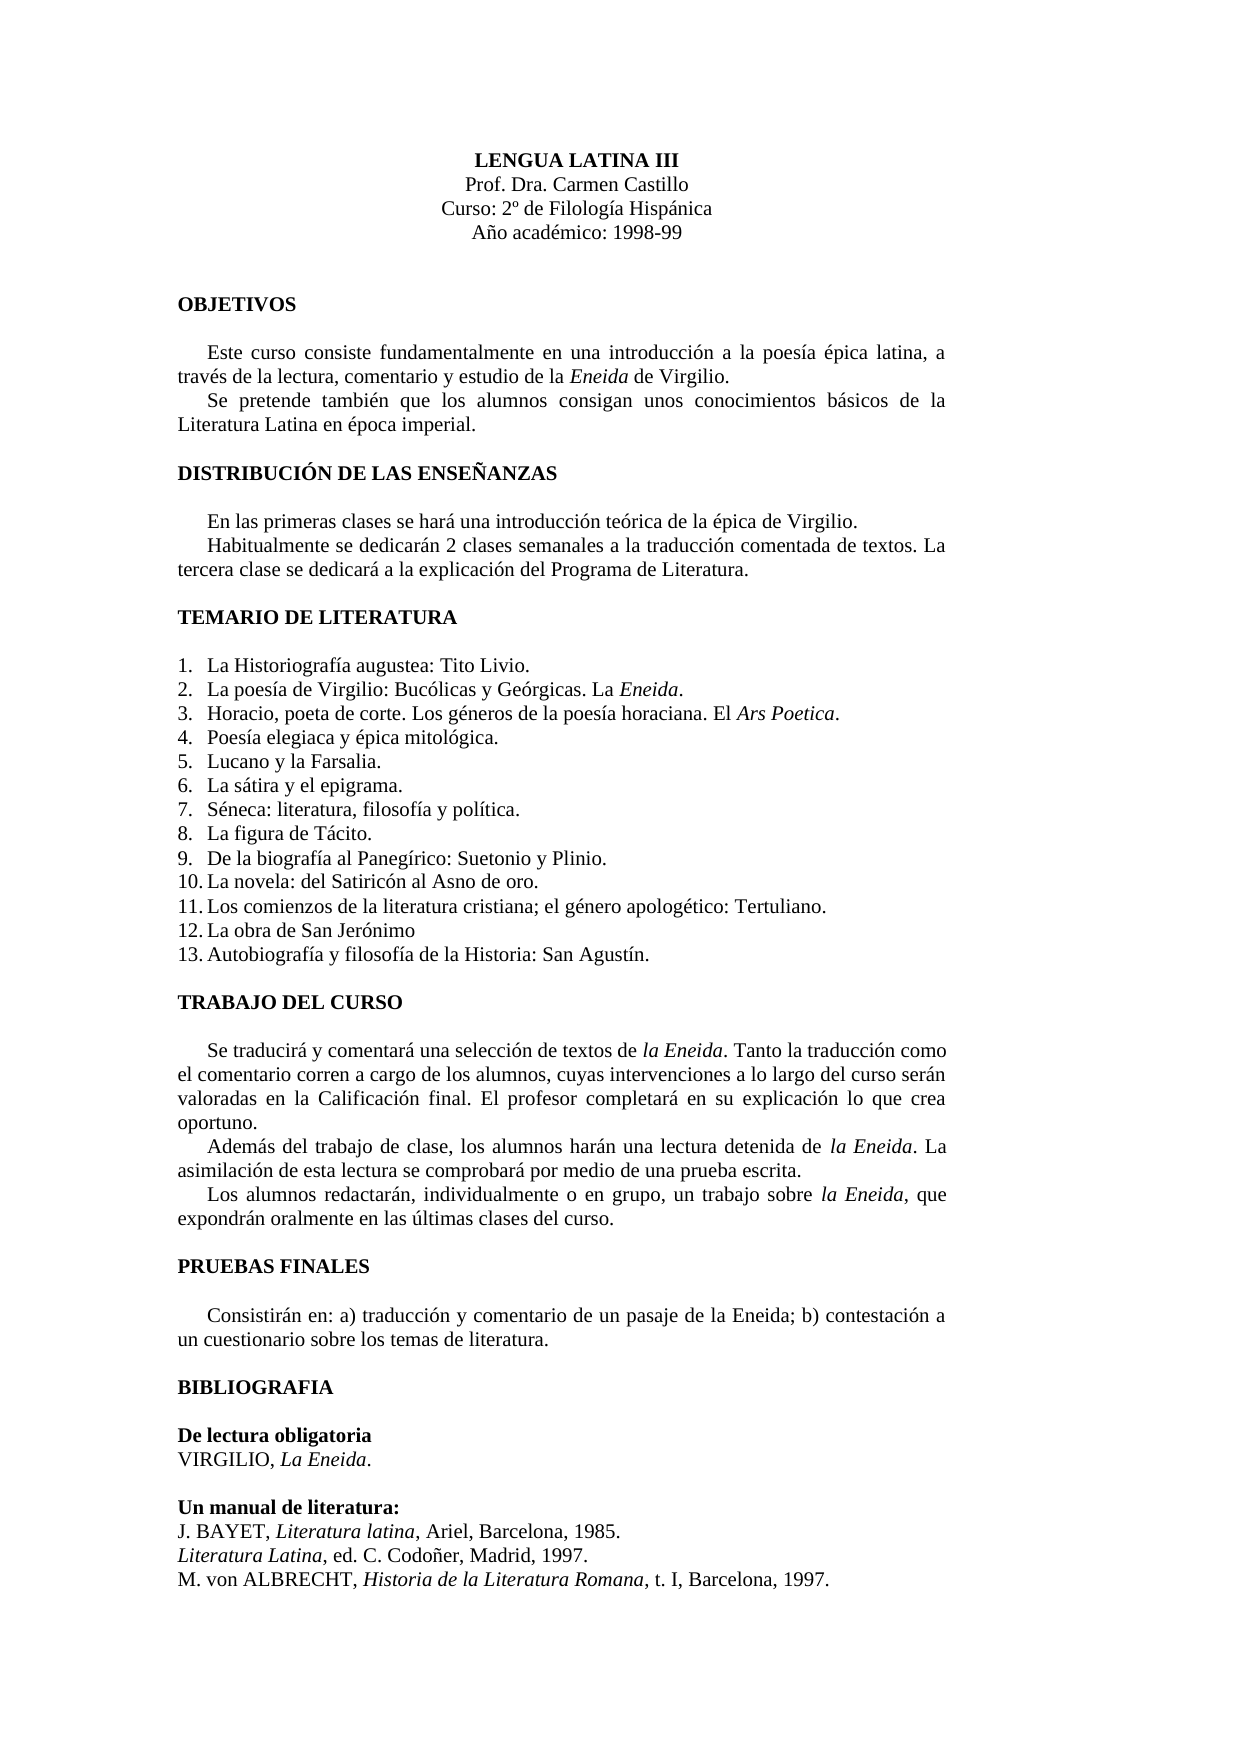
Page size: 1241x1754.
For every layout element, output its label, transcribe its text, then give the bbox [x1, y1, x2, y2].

text Distribución de las enseñanzas [177, 460, 947, 484]
text VIRGILIO, La Eneida. [177, 1447, 947, 1471]
text 6. La sátira y el epigrama. [177, 773, 947, 797]
text 11. Los comienzos de la literatura cristiana; el género apologético: Tertuliano. [177, 893, 947, 918]
text Habitualmente se dedicarán 2 clases semanales a la traducción comentada de textos. La tercera clase se dedicará a la explicación del Programa de Literatura. [177, 533, 947, 581]
text 9. De la biografía al Panegírico: Suetonio y Plinio. [177, 845, 947, 869]
text Se traducirá y comentará una selección de textos de la Eneida. Tanto la traducción como el comentario corren a cargo de los alumnos, cuyas intervenciones a lo largo del curso serán valoradas en la Calificación final. El profesor completará en su explicación lo que crea oportuno. [177, 1038, 947, 1134]
text Literatura Latina, ed. C. Codoñer, Madrid, 1997. [177, 1543, 947, 1567]
text 2. La poesía de Virgilio: Bucólicas y Geórgicas. La Eneida. [177, 677, 947, 701]
text Este curso consiste fundamentalmente en una introducción a la poesía épica latina, a través de la lectura, comentario y estudio de la Eneida de Virgilio. [177, 340, 947, 388]
text Prof. Dra. Carmen Castillo [177, 172, 947, 196]
text 10. La novela: del Satiricón al Asno de oro. [177, 869, 947, 893]
text 13. Autobiografía y filosofía de la Historia: San Agustín. [177, 942, 947, 966]
text OBJETIVOS [177, 292, 947, 316]
text LENGUA LATINA III [177, 148, 947, 172]
text Año académico: 1998-99 [177, 220, 947, 244]
text 4. Poesía elegiaca y épica mitológica. [177, 725, 947, 749]
text BIBLIOGRAFIA [177, 1375, 947, 1399]
text Además del trabajo de clase, los alumnos harán una lectura detenida de la Eneida. La asimilación de esta lectura se comprobará por medio de una prueba escrita. [177, 1134, 947, 1182]
text Trabajo del curso [177, 990, 947, 1014]
text Consistirán en: a) traducción y comentario de un pasaje de la Eneida; b) contestación a un cuestionario sobre los temas de literatura. [177, 1303, 947, 1351]
text 5. Lucano y la Farsalia. [177, 749, 947, 773]
text 12. La obra de San Jerónimo [177, 918, 947, 942]
text Pruebas finales [177, 1254, 947, 1278]
text Los alumnos redactarán, individualmente o en grupo, un trabajo sobre la Eneida, que expondrán oralmente en las últimas clases del curso. [177, 1182, 947, 1230]
text M. von ALBRECHT, Historia de la Literatura Romana, t. I, Barcelona, 1997. [177, 1567, 947, 1591]
text 3. Horacio, poeta de corte. Los géneros de la poesía horaciana. El Ars Poetica. [177, 701, 947, 725]
text J. BAYET, Literatura latina, Ariel, Barcelona, 1985. [177, 1519, 947, 1543]
text De lectura obligatoria [177, 1423, 947, 1447]
text 7. Séneca: literatura, filosofía y política. [177, 797, 947, 821]
text Se pretende también que los alumnos consigan unos conocimientos básicos de la Literatura Latina en época imperial. [177, 388, 947, 436]
text 8. La figura de Tácito. [177, 821, 947, 845]
text En las primeras clases se hará una introducción teórica de la épica de Virgilio. [177, 508, 947, 533]
text Un manual de literatura: [177, 1495, 947, 1519]
text TEMARIO de literatura [177, 605, 947, 629]
text 1. La Historiografía augustea: Tito Livio. [177, 653, 947, 677]
text Curso: 2º de Filología Hispánica [177, 196, 947, 220]
